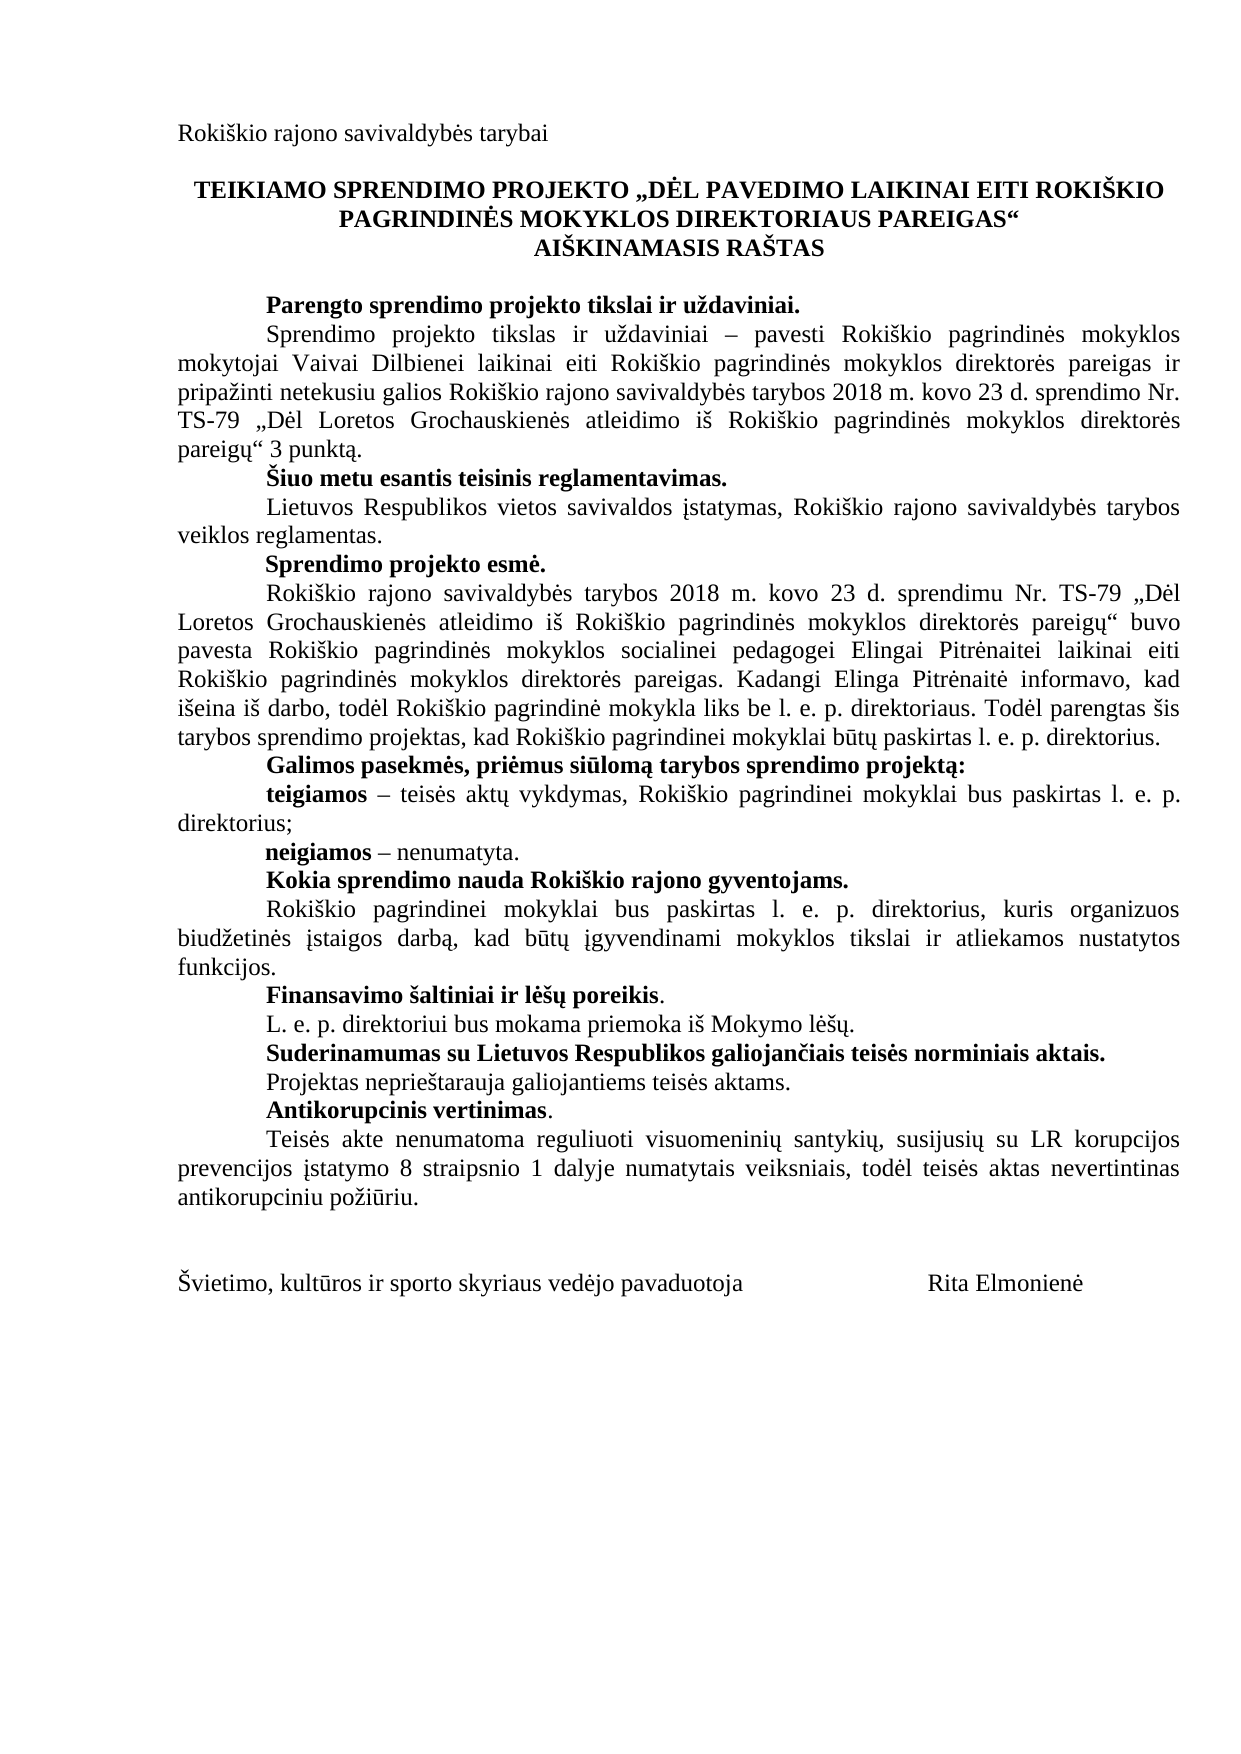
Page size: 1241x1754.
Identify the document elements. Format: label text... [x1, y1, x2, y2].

text Sprendimo projekto esmė. [177, 549, 1181, 578]
text Teisės akte nenumatoma reguliuoti visuomeninių santykių, susijusių su LR korupcijos prevencijos įstatymo 8 straipsnio 1 dalyje numatytais veiksniais, todėl teisės aktas nevertintinas antikorupciniu požiūriu. [177, 1124, 1181, 1211]
text Rokiškio rajono savivaldybės tarybos 2018 m. kovo 23 d. sprendimu Nr. TS-79 „Dėl Loretos Grochauskienės atleidimo iš Rokiškio pagrindinės mokyklos direktorės pareigų“ buvo pavesta Rokiškio pagrindinės mokyklos socialinei pedagogei Elingai Pitrėnaitei laikinai eiti Rokiškio pagrindinės mokyklos direktorės pareigas. Kadangi Elinga Pitrėnaitė informavo, kad išeina iš darbo, todėl Rokiškio pagrindinė mokykla liks be l. e. p. direktoriaus. Todėl parengtas šis tarybos sprendimo projektas, kad Rokiškio pagrindinei mokyklai būtų paskirtas l. e. p. direktorius. [177, 578, 1181, 751]
text Projektas neprieštarauja galiojantiems teisės aktams. [177, 1067, 1181, 1096]
text Galimos pasekmės, priėmus siūlomą tarybos sprendimo projektą: [177, 751, 1181, 779]
text Suderinamumas su Lietuvos Respublikos galiojančiais teisės norminiais aktais. [177, 1038, 1181, 1067]
text Rokiškio rajono savivaldybės tarybai [177, 118, 1181, 147]
text neigiamos – nenumatyta. [177, 837, 1181, 866]
text Rokiškio pagrindinei mokyklai bus paskirtas l. e. p. direktorius, kuris organizuos biudžetinės įstaigos darbą, kad būtų įgyvendinami mokyklos tikslai ir atliekamos nustatytos funkcijos. [177, 894, 1181, 981]
text teigiamos – teisės aktų vykdymas, Rokiškio pagrindinei mokyklai bus paskirtas l. e. p. direktorius; [177, 779, 1181, 837]
text TEIKIAMO SPRENDIMO PROJEKTO „DĖL PAVEDIMO LAIKINAI EITI ROKIŠKIO PAGRINDINĖS MOKYKLOS DIREKTORIAUS PAREIGAS“ [177, 176, 1181, 233]
text Finansavimo šaltiniai ir lėšų poreikis. [177, 981, 1181, 1009]
text Sprendimo projekto tikslas ir uždaviniai – pavesti Rokiškio pagrindinės mokyklos mokytojai Vaivai Dilbienei laikinai eiti Rokiškio pagrindinės mokyklos direktorės pareigas ir pripažinti netekusiu galios Rokiškio rajono savivaldybės tarybos 2018 m. kovo 23 d. sprendimo Nr. TS-79 „Dėl Loretos Grochauskienės atleidimo iš Rokiškio pagrindinės mokyklos direktorės pareigų“ 3 punktą. [177, 319, 1181, 463]
text L. e. p. direktoriui bus mokama priemoka iš Mokymo lėšų. [191, 1009, 1181, 1038]
text Švietimo, kultūros ir sporto skyriaus vedėjo pavaduotoja Rita Elmonienė [177, 1268, 1161, 1297]
text Parengto sprendimo projekto tikslai ir uždaviniai. [177, 291, 1181, 319]
text Antikorupcinis vertinimas. [191, 1096, 1181, 1124]
text Kokia sprendimo nauda Rokiškio rajono gyventojams. [177, 866, 1181, 894]
text Šiuo metu esantis teisinis reglamentavimas. [177, 463, 1181, 492]
text Lietuvos Respublikos vietos savivaldos įstatymas, Rokiškio rajono savivaldybės tarybos veiklos reglamentas. [177, 492, 1181, 549]
text AIŠKINAMASIS RAŠTAS [177, 233, 1181, 262]
